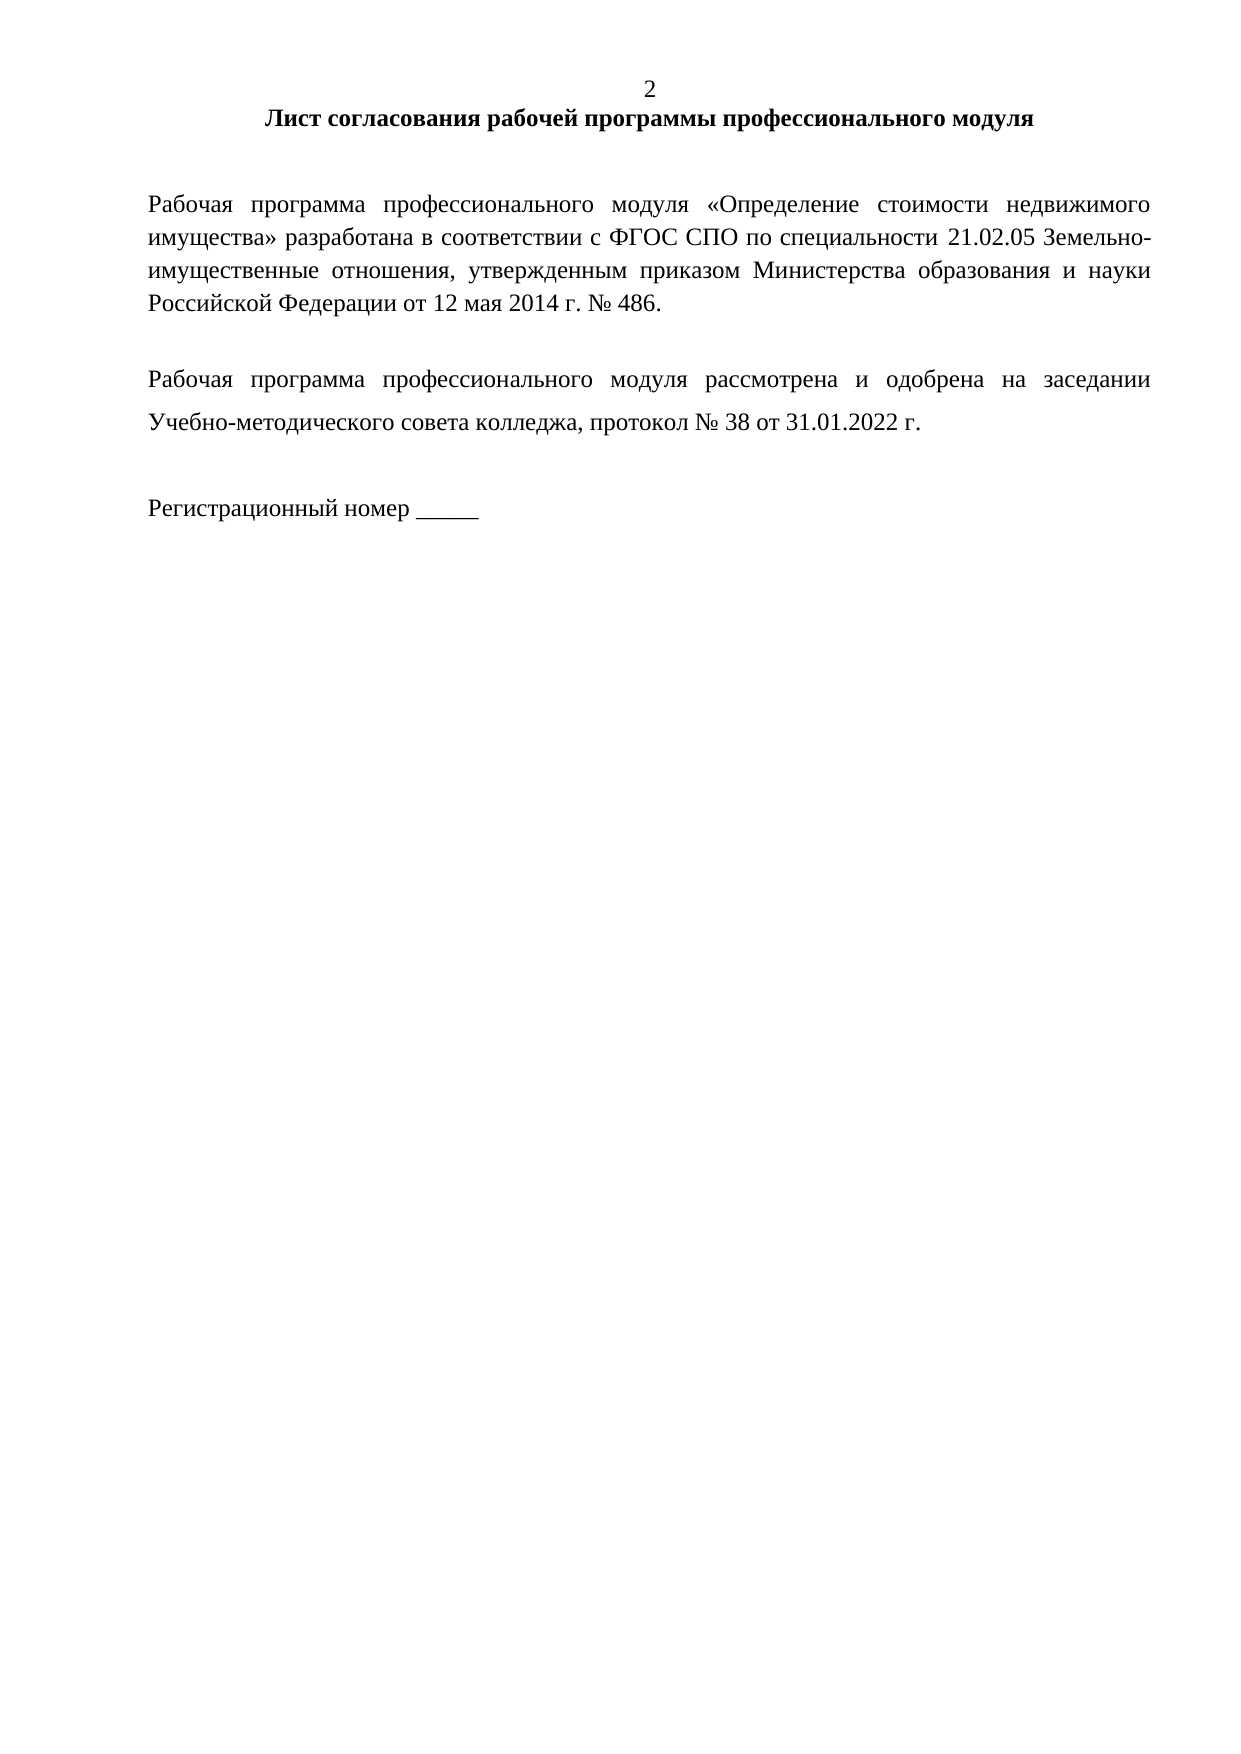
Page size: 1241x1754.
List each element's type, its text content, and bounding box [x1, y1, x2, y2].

text Рабочая программа профессионального модуля «Определение стоимости недвижимого имущества» разработана в соответствии с ФГОС СПО по специальности 21.02.05 Земельно-имущественные отношения, утвержденным приказом Министерства образования и науки Российской Федерации от 12 мая 2014 г. № 486. [148, 189, 1152, 317]
text Лист согласования рабочей программы профессионального модуля [148, 103, 1152, 131]
text Рабочая программа профессионального модуля рассмотрена и одобрена на заседании Учебно-методического совета колледжа, протокол № 38 от 31.01.2022 г. [148, 364, 1152, 436]
text Регистрационный номер _____ [148, 493, 1152, 522]
